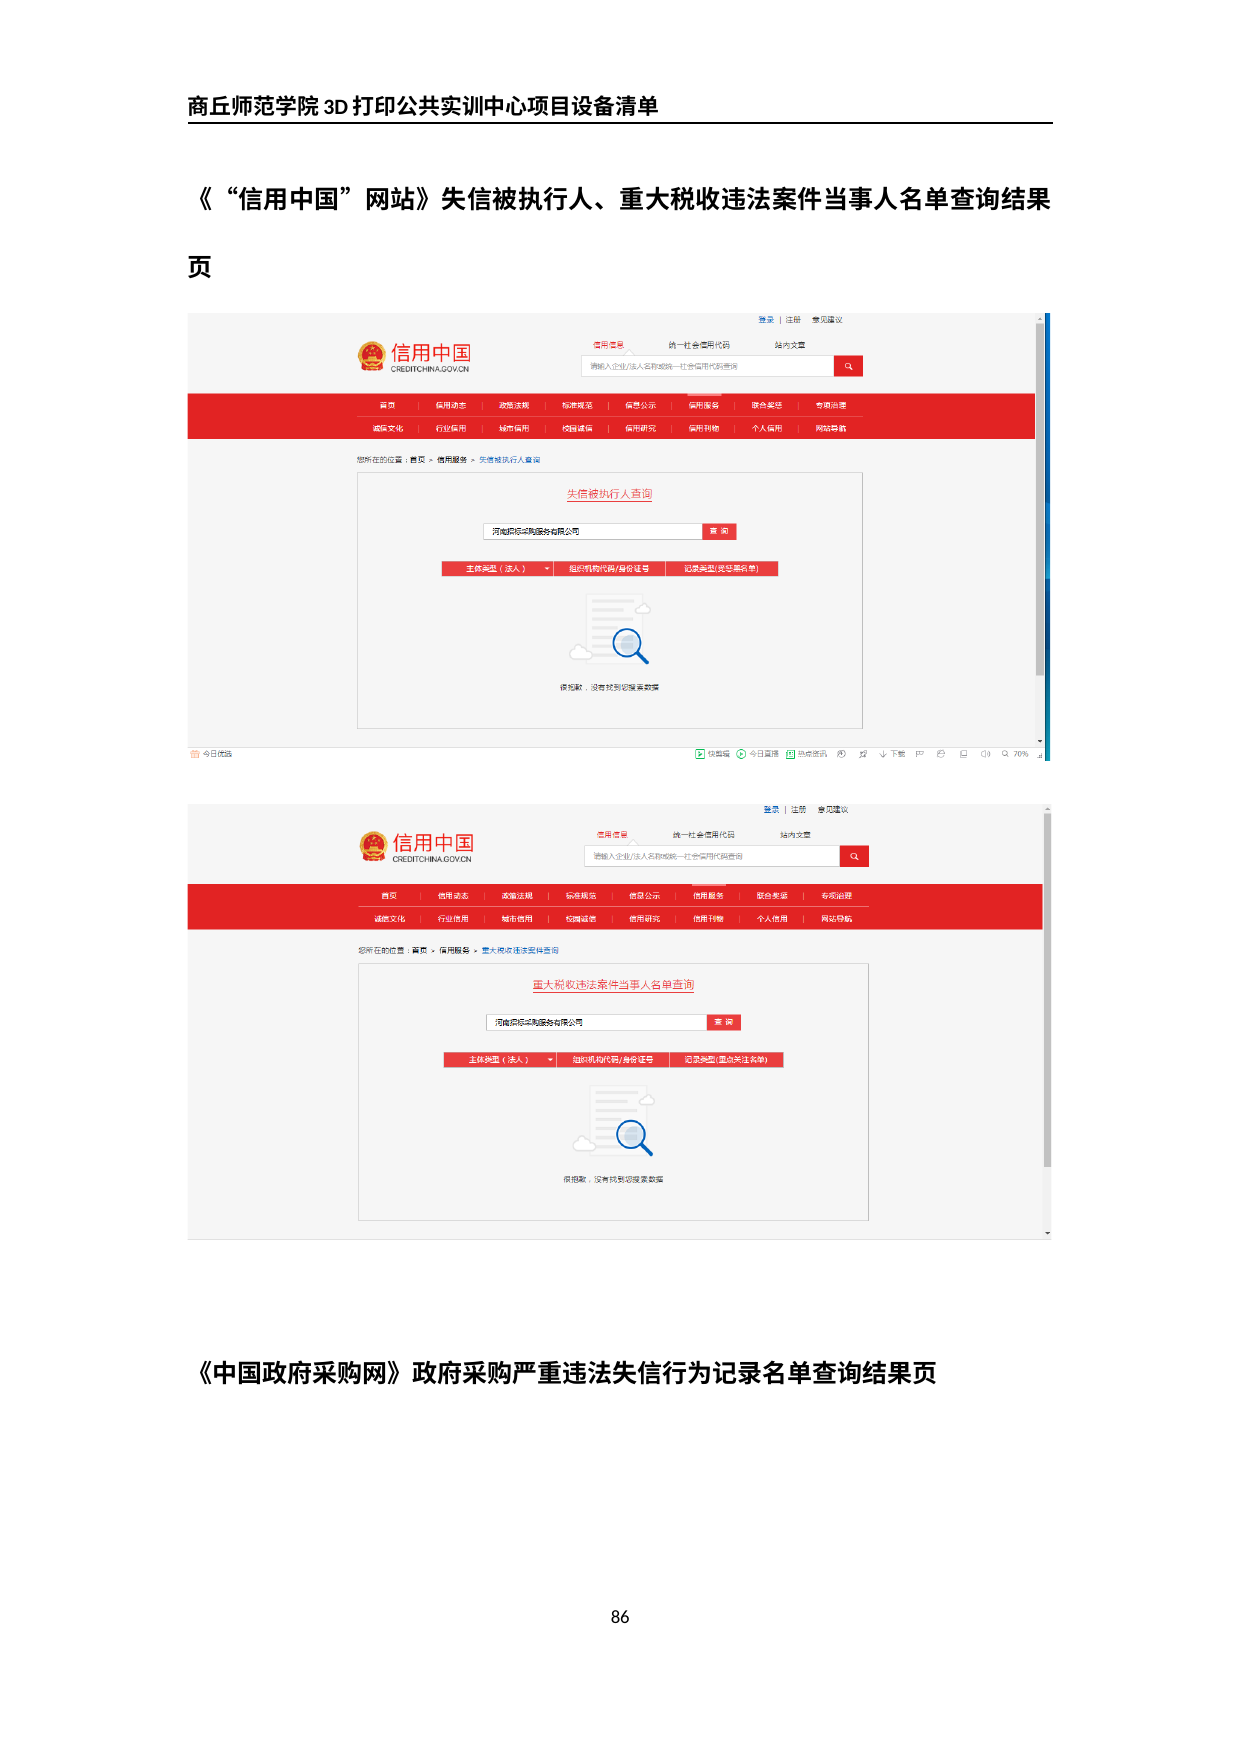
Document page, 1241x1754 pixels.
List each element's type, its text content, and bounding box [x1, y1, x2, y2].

text 《中国政府采购网》政府采购严重违法失信行为记录名单查询结果页 [187, 1338, 1053, 1406]
picture [187, 313, 1050, 761]
picture [187, 804, 1052, 1241]
text 《“信用中国”网站》失信被执行人、重大税收违法案件当事人名单查询结果页 [187, 164, 1053, 300]
